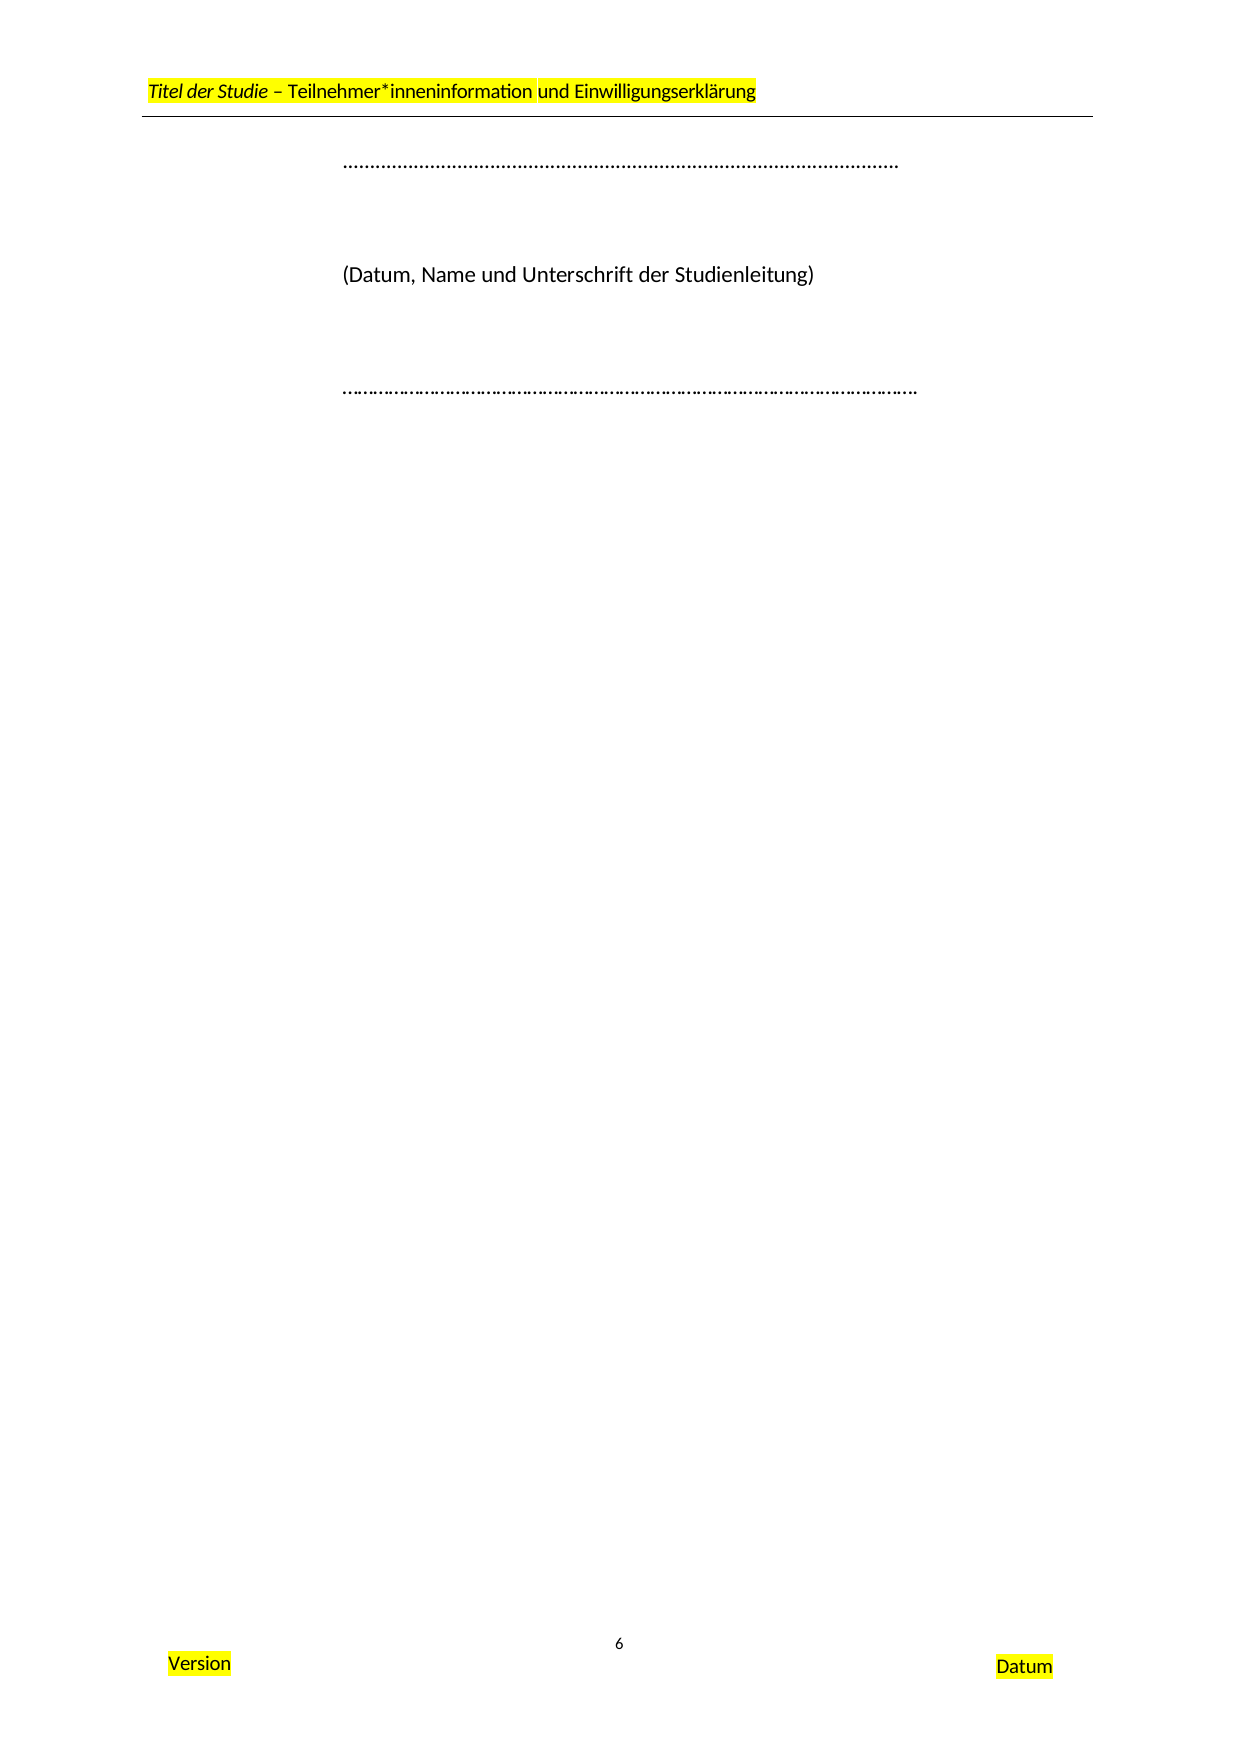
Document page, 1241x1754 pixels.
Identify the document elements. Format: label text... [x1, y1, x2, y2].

text (Datum, Name und Unterschrift der Studienleitung) [342, 260, 958, 288]
text …………………………………………………………………………………………………. [342, 372, 958, 401]
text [342, 146, 957, 174]
